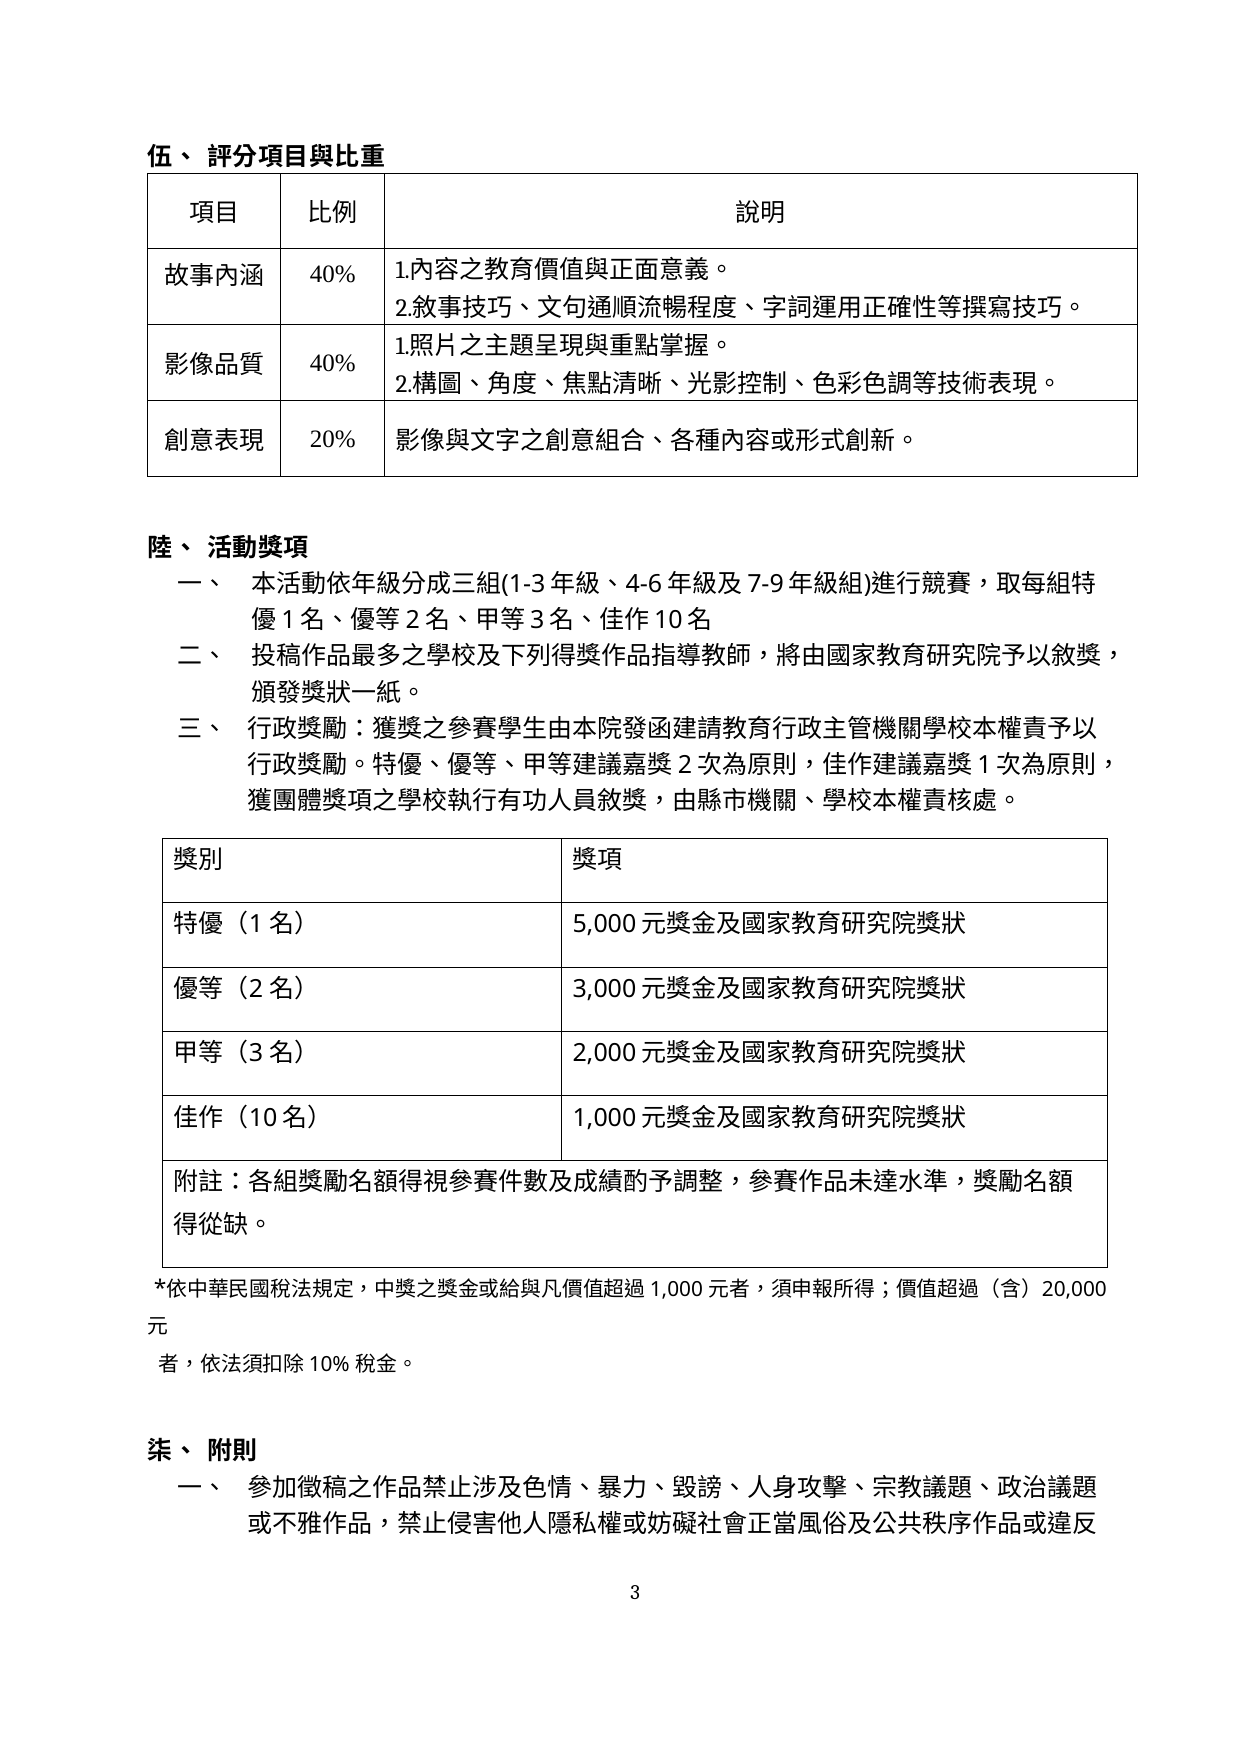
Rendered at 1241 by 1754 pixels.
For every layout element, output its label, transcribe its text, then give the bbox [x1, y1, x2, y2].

table_cell 40% [281, 249, 384, 324]
list 投稿作品最多之學校及下列得獎作品指導教師，將由國家教育研究院予以敘獎，頒發獎狀一紙。 [177, 636, 1122, 708]
list 行政獎勵：獲獎之參賽學生由本院發函建請教育行政主管機關學校本權責予以行政獎勵。特優、優等、甲等建議嘉獎2次為原則，佳作建議嘉獎1次為原則，獲團體獎項之學校執行有功人員敘獎，由縣市機關、學校本權責核處。 [177, 708, 1122, 817]
subtitle 附則 [148, 1431, 1122, 1467]
subtitle 評分項目與比重 [148, 137, 1122, 173]
subtitle 活動獎項 [148, 527, 1122, 563]
table_header 獎別 [163, 839, 561, 902]
table_cell 附註：各組獎勵名額得視參賽件數及成績酌予調整，參賽作品未達水準，獎勵名額得從缺。 [163, 1161, 1107, 1267]
table_cell 1.內容之教育價值與正面意義。 2.敘事技巧、文句通順流暢程度、字詞運用正確性等撰寫技巧。 [385, 249, 1137, 324]
table_cell 甲等（3 名） [163, 1032, 561, 1095]
table_cell 創意表現 [148, 401, 280, 476]
table_cell 影像與文字之創意組合、各種內容或形式創新。 [385, 401, 1137, 476]
text *依中華民國稅法規定，中獎之獎金或給與凡價值超過1,000 元者，須申報所得；價值超過（含）20,000 元 [148, 1268, 1122, 1343]
table_cell 40% [281, 325, 384, 400]
table_header 獎項 [562, 839, 1107, 902]
list 本活動依年級分成三組(1-3年級、4-6年級及7-9年級組)進行競賽，取每組特 [177, 563, 1122, 599]
table_cell 佳作（10名） [163, 1096, 561, 1160]
table_header 項目 [148, 174, 280, 248]
table_cell 優等（2 名） [163, 968, 561, 1031]
table_cell 5,000元獎金及國家教育研究院獎狀 [562, 903, 1107, 967]
table_cell 故事內涵 [148, 249, 280, 324]
table_cell 1,000元獎金及國家教育研究院獎狀 [562, 1096, 1107, 1160]
table_cell 3,000元獎金及國家教育研究院獎狀 [562, 968, 1107, 1031]
text 者，依法須扣除10% 稅金。 [148, 1343, 1122, 1381]
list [177, 1467, 1122, 1539]
table_cell 2,000元獎金及國家教育研究院獎狀 [562, 1032, 1107, 1095]
table_cell 特優（1 名） [163, 903, 561, 967]
table_header 比例 [281, 174, 384, 248]
table_header 說明 [385, 174, 1137, 248]
table_cell 影像品質 [148, 325, 280, 400]
list 優1名、優等2名、甲等3名、佳作10名 [251, 599, 1122, 636]
table_cell 1.照片之主題呈現與重點掌握。 2.構圖、角度、焦點清晰、光影控制、色彩色調等技術表現。 [385, 325, 1137, 400]
table_cell 20% [281, 401, 384, 476]
